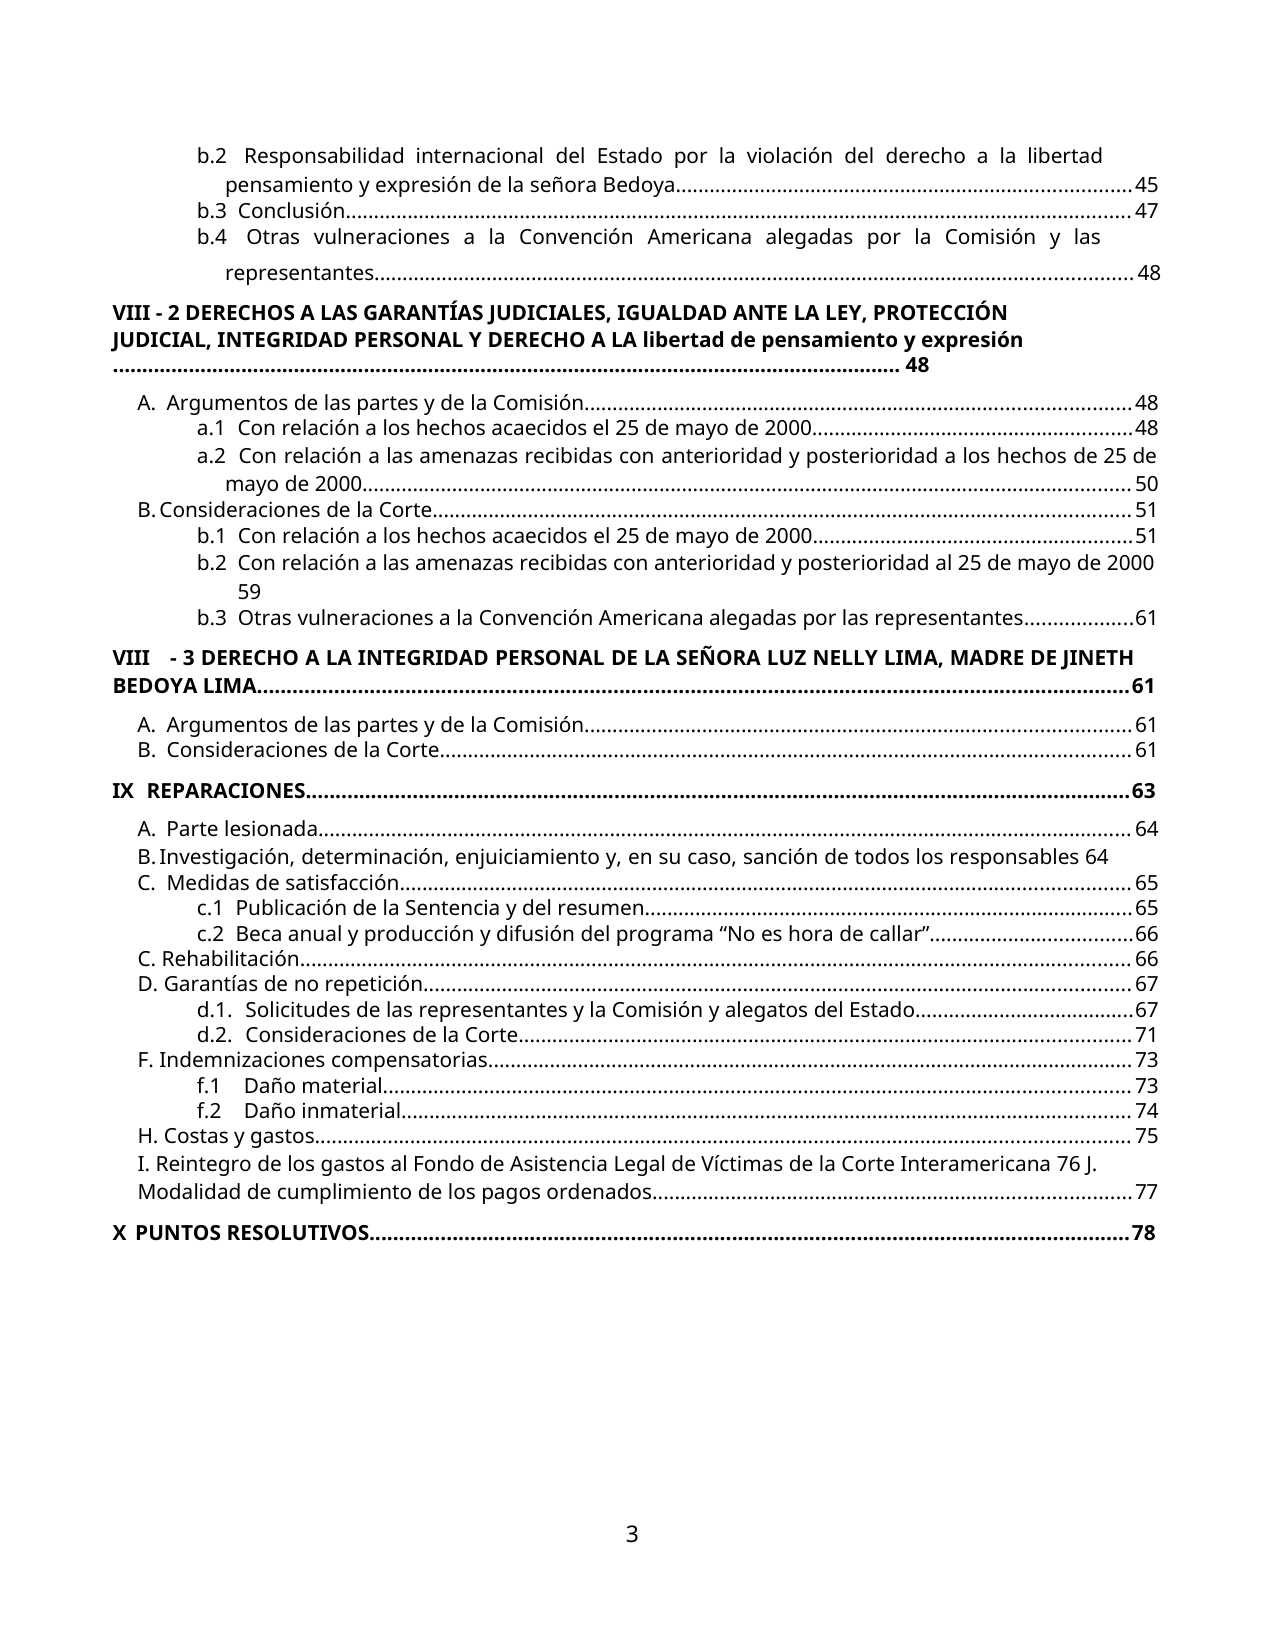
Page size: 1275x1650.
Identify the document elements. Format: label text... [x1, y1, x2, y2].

list Argumentos de las partes y de la Comisión 61 [137, 712, 1183, 738]
list Argumentos de las partes y de la Comisión 48 [137, 390, 1183, 416]
list Daño material 73 [197, 1073, 1183, 1098]
list Consideraciones de la Corte 51 [137, 498, 1183, 523]
list Consideraciones de la Corte 61 [137, 738, 1183, 763]
list Medidas de satisfacción 65 [137, 870, 1183, 896]
list Con relación a las amenazas recibidas con anterioridad y posterioridad a los hechos de 25 de mayo de 2000 50 [197, 441, 1163, 498]
text ....................................................................................................................................... 48 [112, 352, 1183, 378]
text C. Rehabilitación 66 [137, 946, 1183, 972]
text I. Reintegro de los gastos al Fondo de Asistencia Legal de Víctimas de la Corte Interamericana 76 J. Modalidad de cumplimiento de los pagos ordenados 77 [137, 1149, 1161, 1206]
list Daño inmaterial 74 [197, 1098, 1183, 1123]
list Publicación de la Sentencia y del resumen 65 [197, 896, 1183, 921]
list Solicitudes de las representantes y la Comisión y alegatos del Estado 67 [197, 997, 1183, 1022]
subtitle REPARACIONES 63 [112, 776, 1183, 804]
list Con relación a los hechos acaecidos el 25 de mayo de 2000 51 [197, 523, 1183, 548]
text F. Indemnizaciones compensatorias 73 [137, 1048, 1183, 1073]
list Otras vulneraciones a la Convención Americana alegadas por las representantes 61 [197, 605, 1183, 631]
text H. Costas y gastos 75 [137, 1124, 1183, 1149]
list Con relación a las amenazas recibidas con anterioridad y posterioridad al 25 de mayo de 2000 59 [197, 548, 1163, 605]
list Consideraciones de la Corte 71 [197, 1022, 1183, 1047]
list Investigación, determinación, enjuiciamiento y, en su caso, sanción de todos los responsables 64 [137, 842, 1163, 870]
text D. Garantías de no repetición 67 [137, 972, 1183, 997]
list Con relación a los hechos acaecidos el 25 de mayo de 2000 48 [197, 416, 1183, 441]
text JUDICIAL, INTEGRIDAD PERSONAL Y DERECHO A LA libertad de pensamiento y expresión [112, 327, 1183, 352]
subtitle - 3 DERECHO A LA INTEGRIDAD PERSONAL DE LA SEÑORA LUZ NELLY LIMA, MADRE DE JINETH BEDOYA LIMA 61 [112, 643, 1163, 700]
text VIII - 2 DERECHOS A LAS GARANTÍAS JUDICIALES, IGUALDAD ANTE LA LEY, PROTECCIÓN [112, 298, 1183, 327]
list Beca anual y producción y difusión del programa “No es hora de callar” 66 [197, 921, 1183, 946]
list Parte lesionada 64 [137, 817, 1183, 842]
subtitle PUNTOS RESOLUTIVOS 78 [112, 1218, 1183, 1247]
